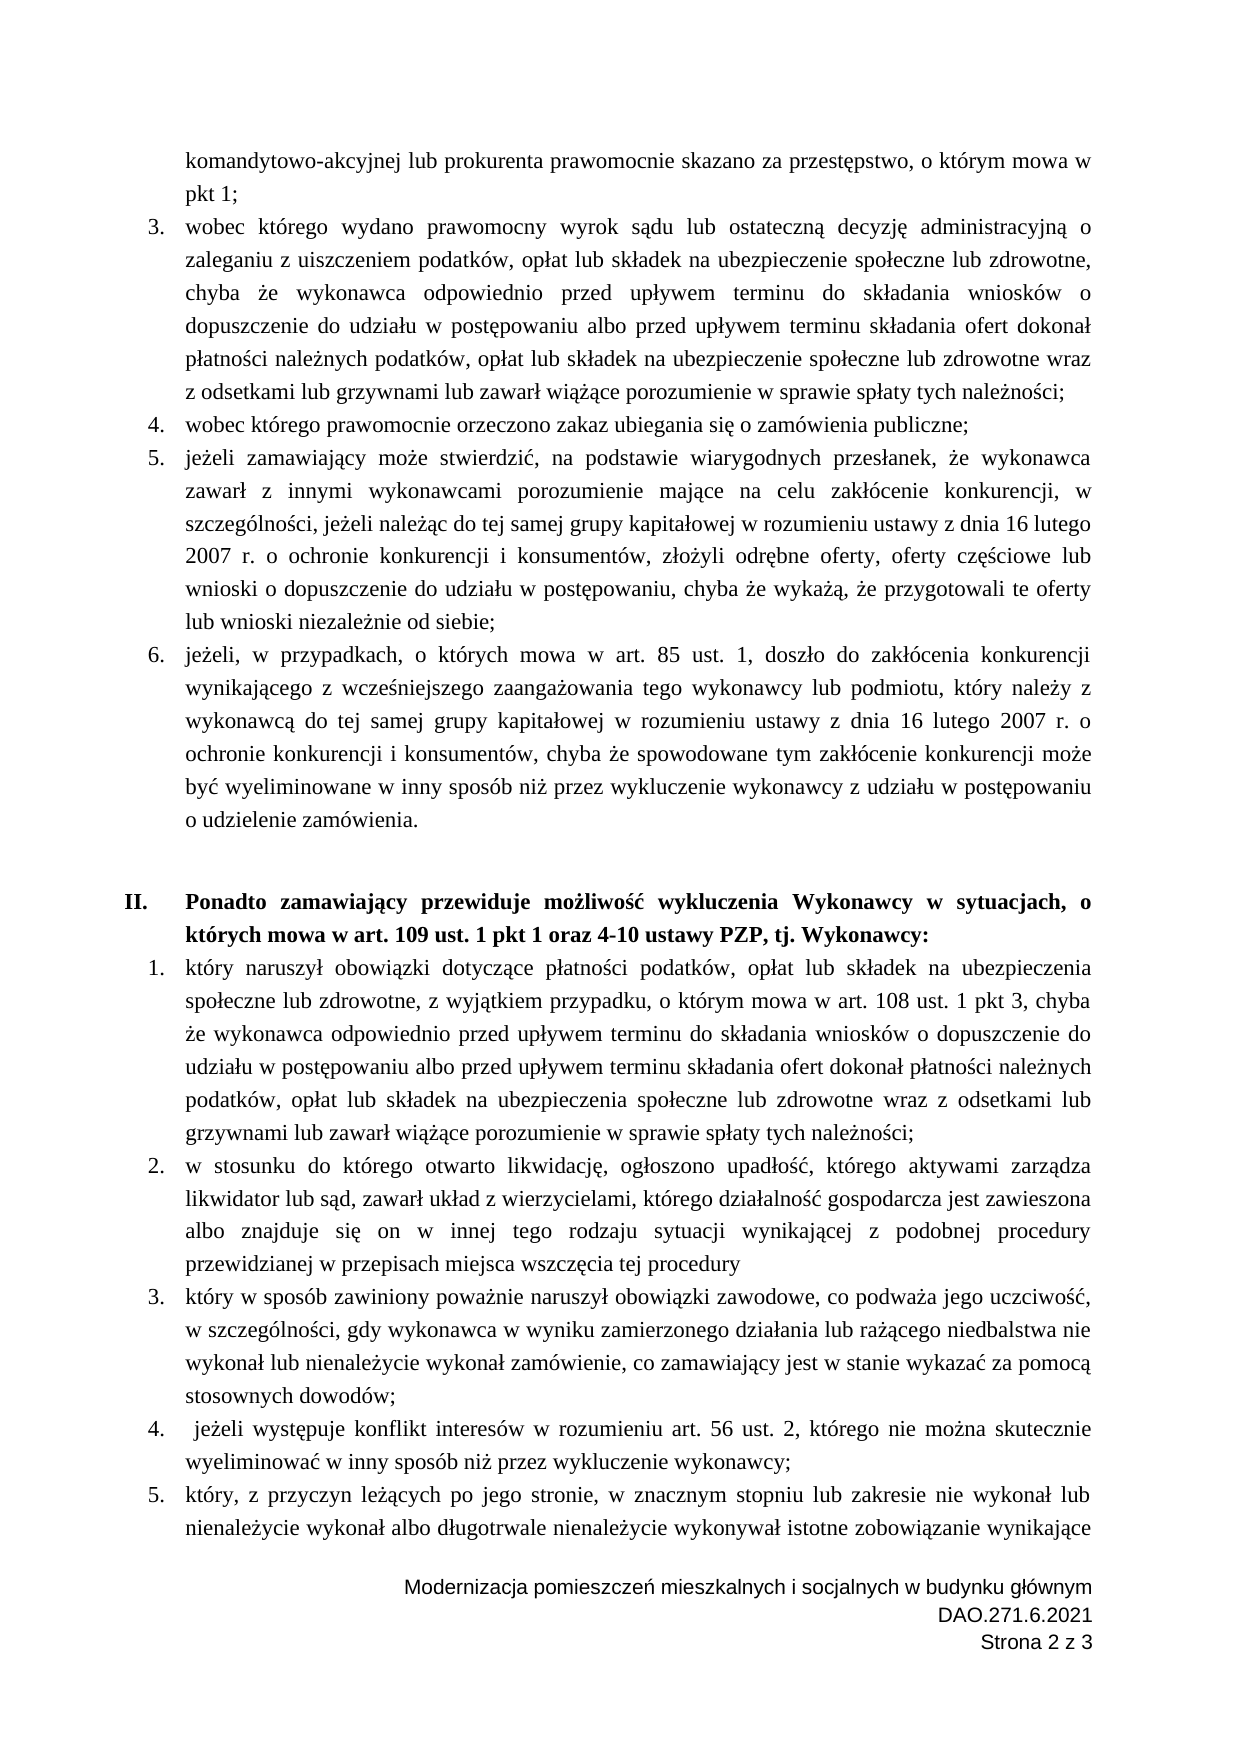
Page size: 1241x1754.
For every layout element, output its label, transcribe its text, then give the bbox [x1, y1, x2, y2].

list jeżeli zamawiający może stwierdzić, na podstawie wiarygodnych przesłanek, że wykonawca zawarł z innymi wykonawcami porozumienie mające na celu zakłócenie konkurencji, w szczególności, jeżeli należąc do tej samej grupy kapitałowej w rozumieniu ustawy z dnia 16 lutego 2007 r. o ochronie konkurencji i konsumentów, złożyli odrębne oferty, oferty częściowe lub wnioski o dopuszczenie do udziału w postępowaniu, chyba że wykażą, że przygotowali te oferty lub wnioski niezależnie od siebie; [148, 444, 1093, 635]
list Ponadto zamawiający przewiduje możliwość wykluczenia Wykonawcy w sytuacjach, o których mowa w art. 109 ust. 1 pkt 1 oraz 4-10 ustawy PZP, tj. Wykonawcy: [148, 888, 1093, 948]
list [148, 148, 1093, 207]
list w stosunku do którego otwarto likwidację, ogłoszono upadłość, którego aktywami zarządza likwidator lub sąd, zawarł układ z wierzycielami, którego działalność gospodarcza jest zawieszona albo znajduje się on w innej tego rodzaju sytuacji wynikającej z podobnej procedury przewidzianej w przepisach miejsca wszczęcia tej procedury [148, 1152, 1093, 1277]
list który naruszył obowiązki dotyczące płatności podatków, opłat lub składek na ubezpieczenia społeczne lub zdrowotne, z wyjątkiem przypadku, o którym mowa w art. 108 ust. 1 pkt 3, chyba że wykonawca odpowiednio przed upływem terminu do składania wniosków o dopuszczenie do udziału w postępowaniu albo przed upływem terminu składania ofert dokonał płatności należnych podatków, opłat lub składek na ubezpieczenia społeczne lub zdrowotne wraz z odsetkami lub grzywnami lub zawarł wiążące porozumienie w sprawie spłaty tych należności; [148, 954, 1093, 1145]
list wobec którego wydano prawomocny wyrok sądu lub ostateczną decyzję administracyjną o zaleganiu z uiszczeniem podatków, opłat lub składek na ubezpieczenie społeczne lub zdrowotne, chyba że wykonawca odpowiednio przed upływem terminu do składania wniosków o dopuszczenie do udziału w postępowaniu albo przed upływem terminu składania ofert dokonał płatności należnych podatków, opłat lub składek na ubezpieczenie społeczne lub zdrowotne wraz z odsetkami lub grzywnami lub zawarł wiążące porozumienie w sprawie spłaty tych należności; [148, 213, 1093, 404]
list wobec którego prawomocnie orzeczono zakaz ubiegania się o zamówienia publiczne; [148, 411, 1093, 437]
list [148, 1481, 1093, 1540]
list który w sposób zawiniony poważnie naruszył obowiązki zawodowe, co podważa jego uczciwość, w szczególności, gdy wykonawca w wyniku zamierzonego działania lub rażącego niedbalstwa nie wykonał lub nienależycie wykonał zamówienie, co zamawiający jest w stanie wykazać za pomocą stosownych dowodów; [148, 1283, 1093, 1408]
list jeżeli występuje konflikt interesów w rozumieniu art. 56 ust. 2, którego nie można skutecznie wyeliminować w inny sposób niż przez wykluczenie wykonawcy; [148, 1415, 1093, 1474]
list jeżeli, w przypadkach, o których mowa w art. 85 ust. 1, doszło do zakłócenia konkurencji wynikającego z wcześniejszego zaangażowania tego wykonawcy lub podmiotu, który należy z wykonawcą do tej samej grupy kapitałowej w rozumieniu ustawy z dnia 16 lutego 2007 r. o ochronie konkurencji i konsumentów, chyba że spowodowane tym zakłócenie konkurencji może być wyeliminowane w inny sposób niż przez wykluczenie wykonawcy z udziału w postępowaniu o udzielenie zamówienia. [148, 641, 1093, 832]
